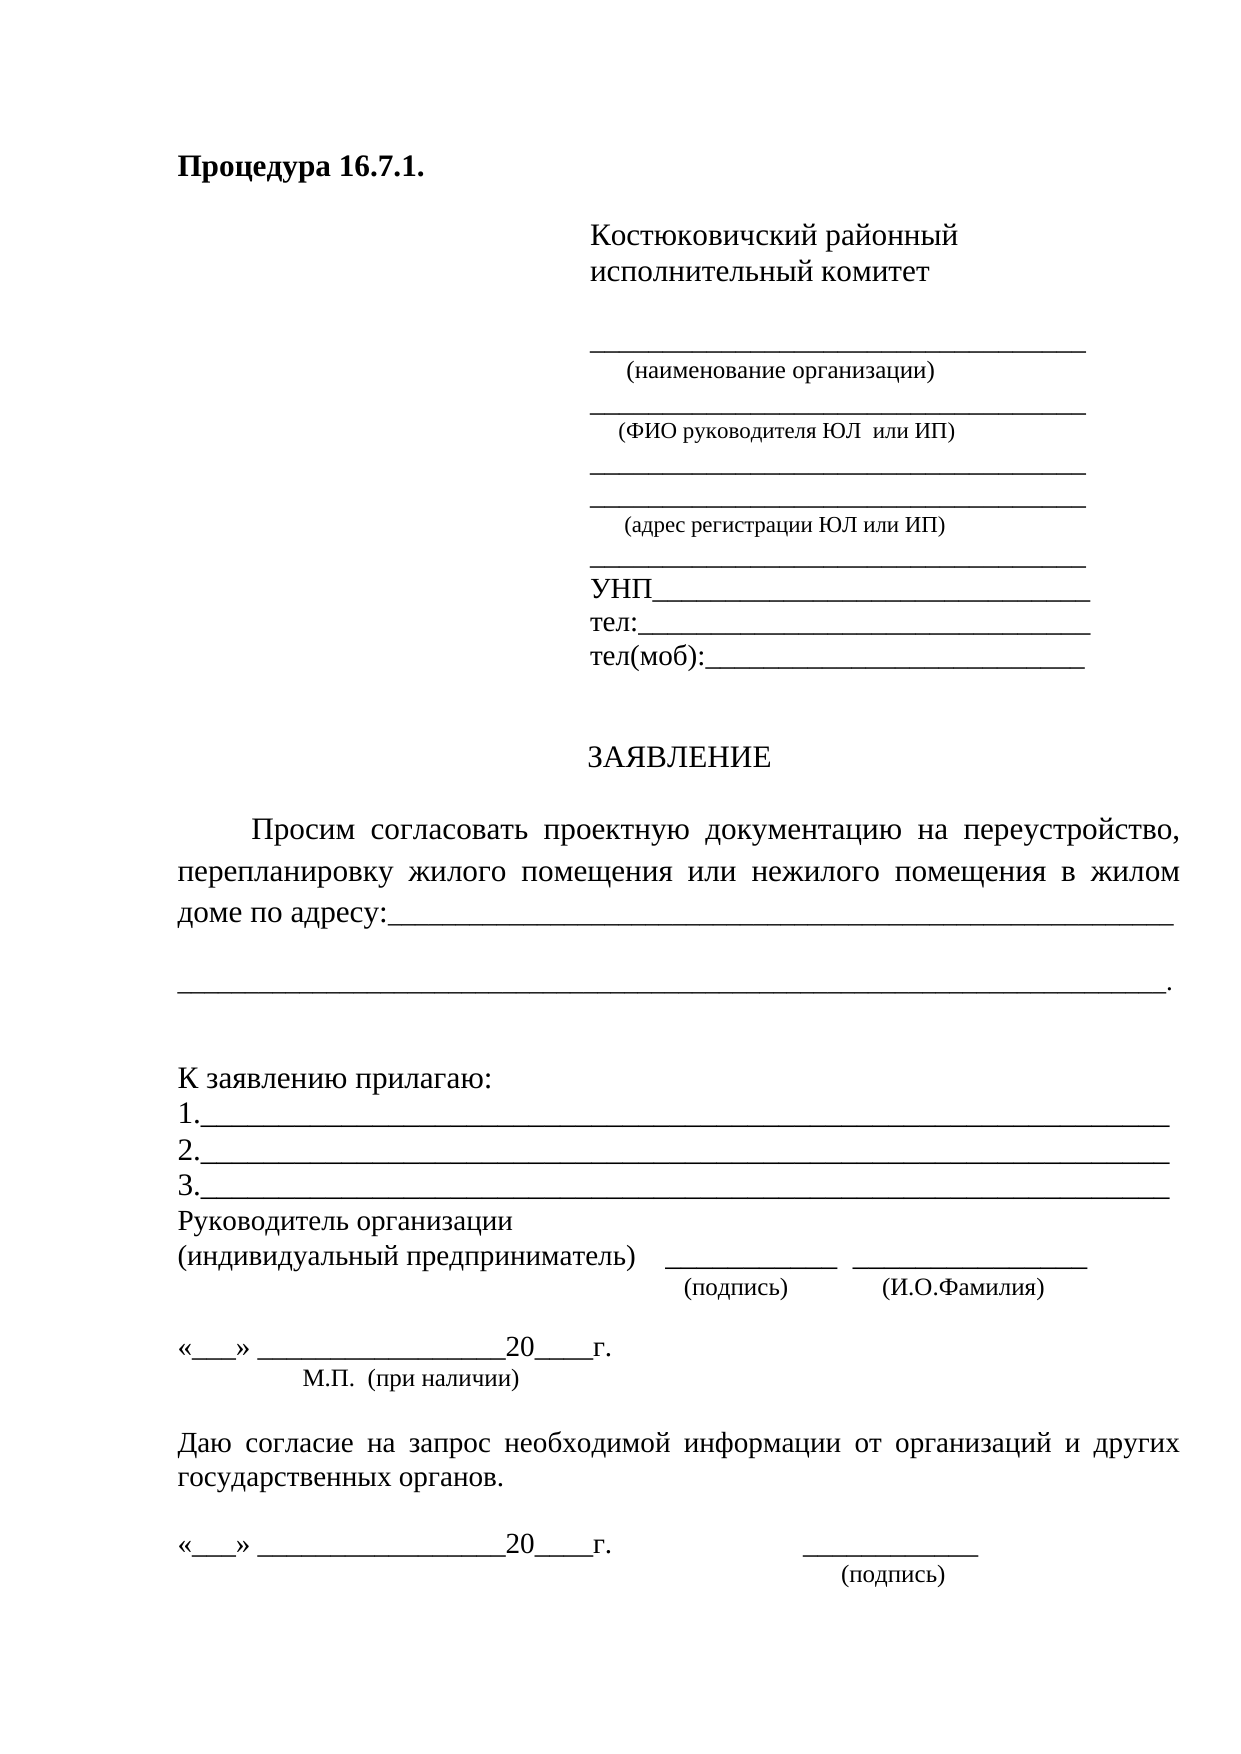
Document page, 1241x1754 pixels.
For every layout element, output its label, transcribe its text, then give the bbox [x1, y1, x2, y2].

text исполнительный комитет [590, 252, 1181, 288]
text «___» _________________20____г. [177, 1329, 1181, 1363]
text __________________________________ [590, 537, 1181, 571]
text 3.______________________________________________________________ [177, 1167, 1181, 1203]
text __________________________________ [590, 322, 1181, 355]
text (подпись) (И.О.Фамилия) [177, 1272, 1181, 1301]
text тел:_______________________________ [590, 604, 1181, 638]
text Костюковичский районный [590, 216, 1181, 252]
text Просим согласовать проектную документацию на переустройство, перепланировку жилого помещения или нежилого помещения в жилом доме по адресу:__________________________________________________________ [177, 811, 1181, 929]
text _________________________________________________________________________. [177, 965, 1181, 997]
text тел(моб):__________________________ [590, 638, 1181, 672]
text __________________________________ [590, 444, 1181, 477]
text К заявлению прилагаю: [177, 1059, 1181, 1095]
text М.П. (при наличии) [177, 1363, 1181, 1392]
text (ФИО руководителя ЮЛ или ИП) [590, 418, 1181, 444]
text 2.______________________________________________________________ [177, 1131, 1181, 1167]
text Даю согласие на запрос необходимой информации от организаций и других государственных органов. [177, 1425, 1181, 1492]
text (наименование организации) [590, 355, 1181, 384]
text (подпись) [177, 1559, 1181, 1588]
text (адрес регистрации ЮЛ или ИП) [590, 511, 1181, 537]
text __________________________________ [590, 477, 1181, 511]
text Руководитель организации [177, 1203, 1181, 1236]
text ЗАЯВЛЕНИЕ [177, 739, 1181, 774]
text 1.______________________________________________________________ [177, 1095, 1181, 1131]
text Процедура 16.7.1. [177, 118, 1181, 183]
text (индивидуальный предприниматель) ___________ _______________ [177, 1236, 1181, 1272]
title УНП______________________________ [590, 571, 1181, 604]
text __________________________________ [590, 384, 1181, 418]
text «___» _________________20____г. ____________ [177, 1526, 1181, 1559]
